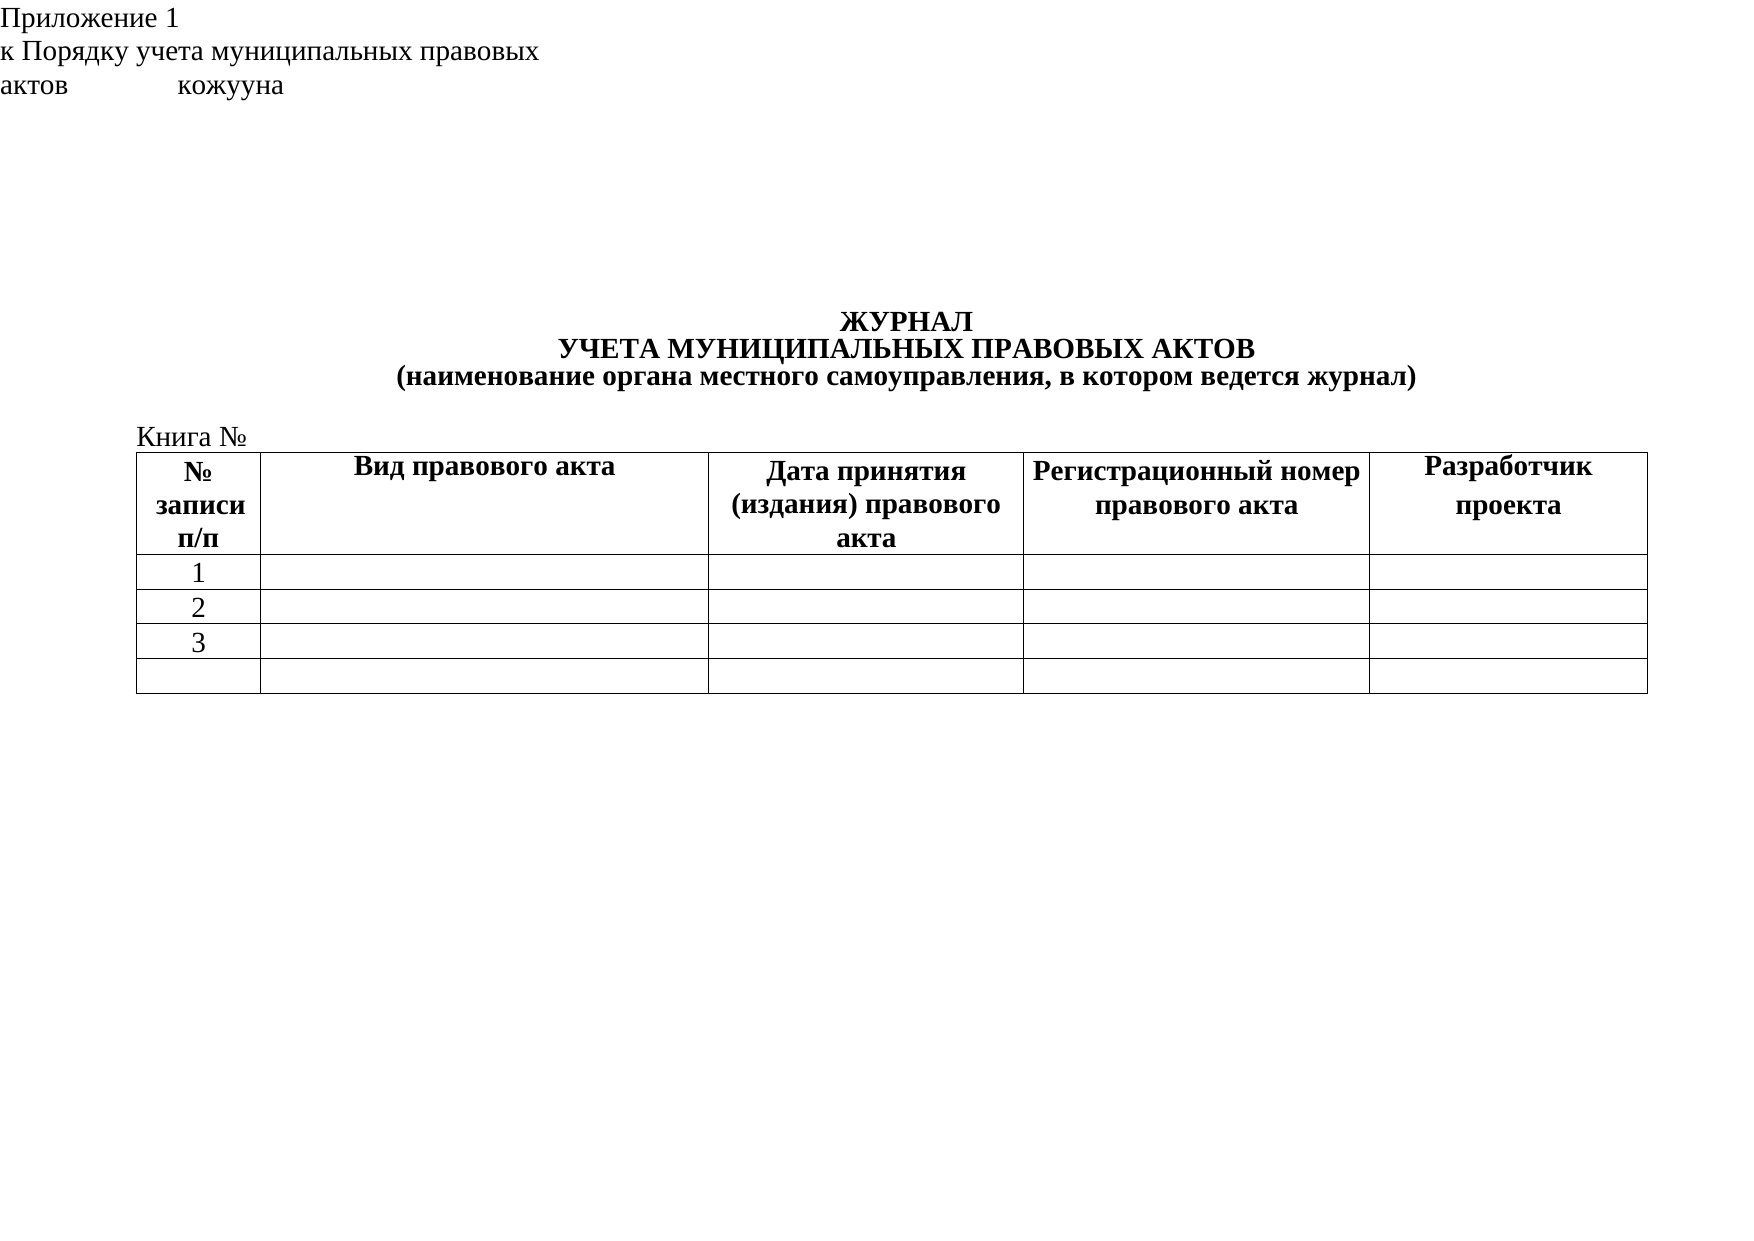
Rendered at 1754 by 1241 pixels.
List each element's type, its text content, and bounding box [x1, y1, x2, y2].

table_cell [709, 555, 1023, 589]
table_cell 3 [137, 624, 260, 658]
table_cell [1024, 624, 1369, 658]
table_header № записи п/п [137, 453, 260, 554]
text УЧЕТА МУНИЦИПАЛЬНЫХ ПРАВОВЫХ АКТОВ (наименование органа местного самоуправления, в котором ведется журнал) [165, 337, 1647, 391]
table_cell [1024, 659, 1369, 693]
table_cell 2 [137, 590, 260, 623]
table_cell 1 [137, 555, 260, 589]
table_header Разработчик проекта [1370, 453, 1647, 554]
table_header Дата принятия (издания) правового акта [709, 453, 1023, 554]
table_cell [709, 659, 1023, 693]
table_cell [137, 659, 260, 693]
table_cell [1370, 590, 1647, 623]
table_cell [261, 624, 708, 658]
table_cell [709, 624, 1023, 658]
table_cell [261, 555, 708, 589]
table_header Вид правового акта [261, 453, 708, 554]
text Книга № [136, 423, 1647, 452]
table_cell [1370, 555, 1647, 589]
table_cell [1024, 590, 1369, 623]
table_cell [1370, 624, 1647, 658]
table_cell [261, 659, 708, 693]
table_header Регистрационный номер правового акта [1024, 453, 1369, 554]
text ЖУРНАЛ [165, 310, 1647, 337]
table_cell [1370, 659, 1647, 693]
table_cell [261, 590, 708, 623]
table_cell [709, 590, 1023, 623]
table_cell [1024, 555, 1369, 589]
